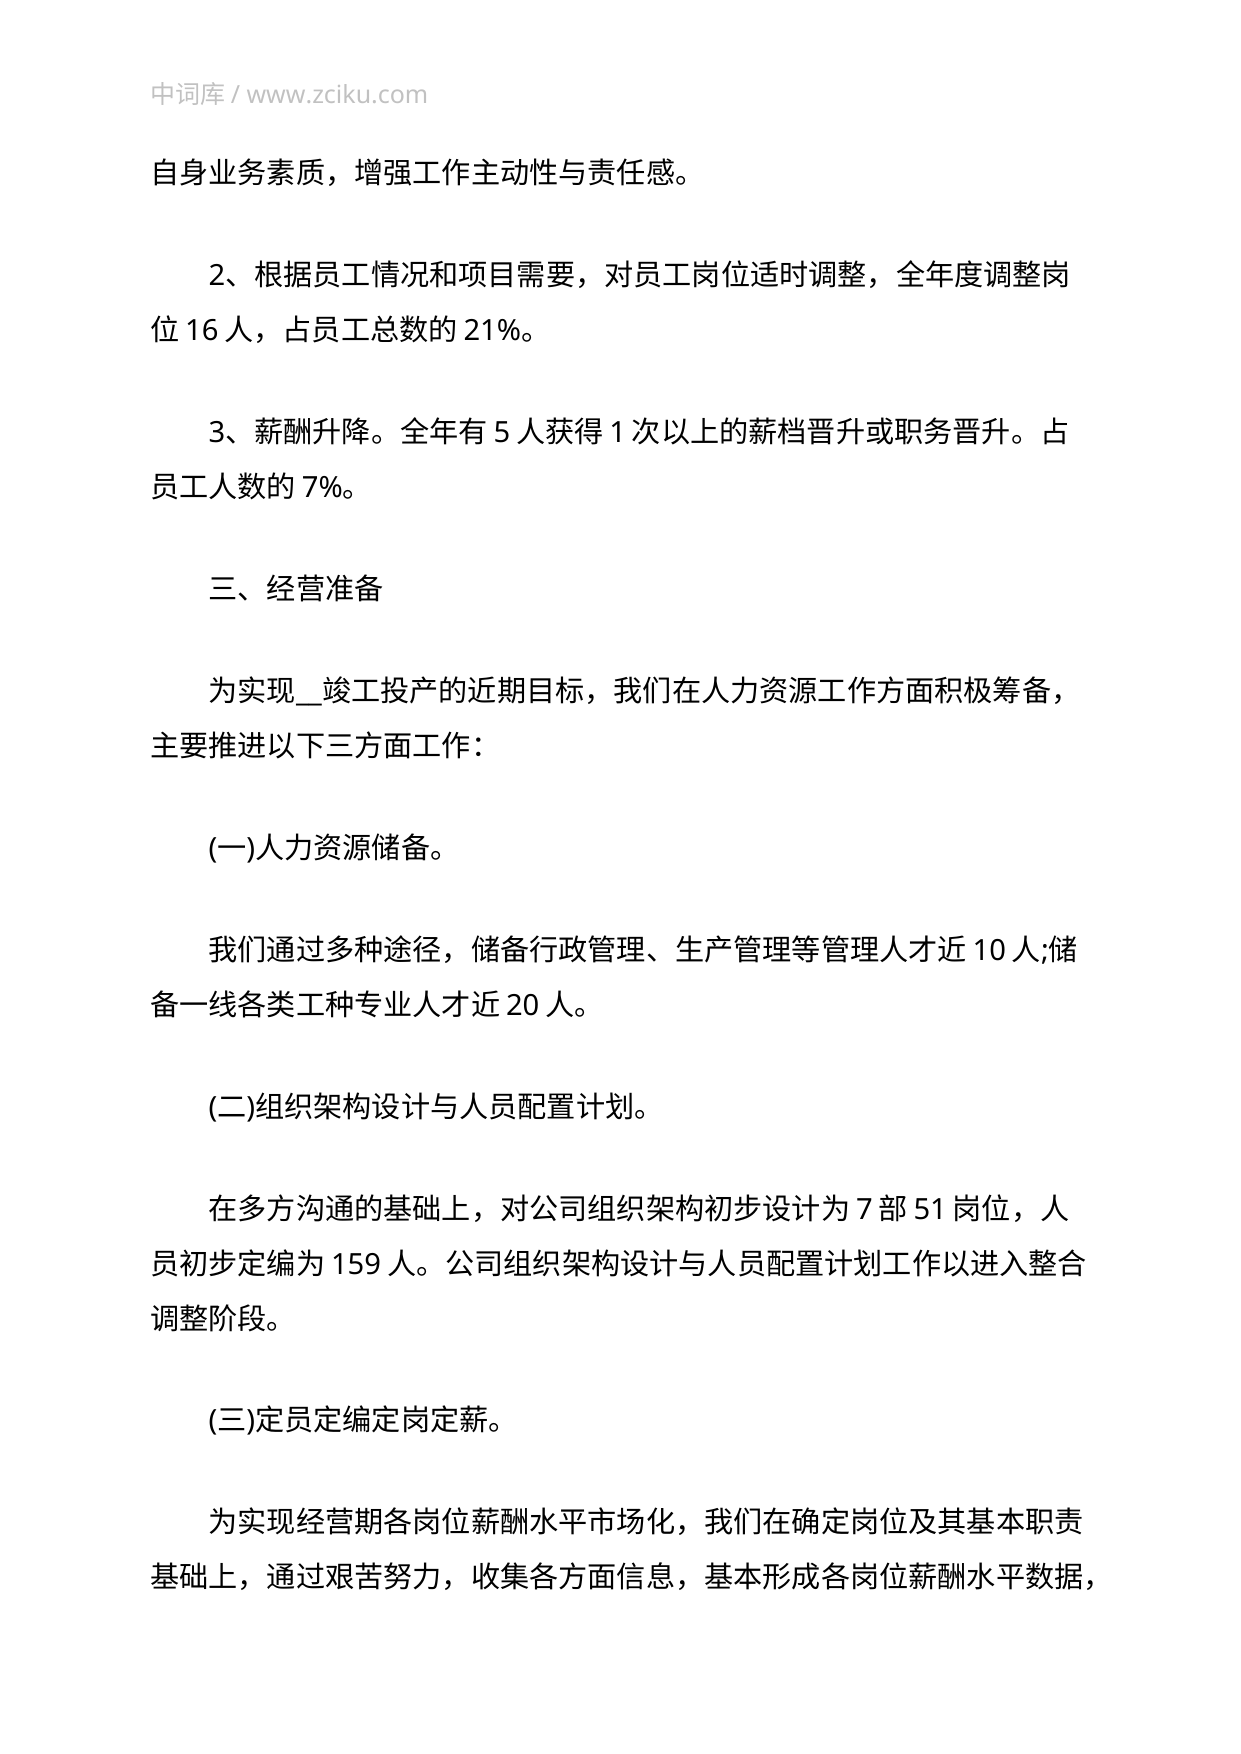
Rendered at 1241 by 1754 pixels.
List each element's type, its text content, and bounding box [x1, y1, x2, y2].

text (三)定员定编定岗定薪。 [150, 1397, 1090, 1439]
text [150, 150, 1090, 192]
text 2、根据员工情况和项目需要，对员工岗位适时调整，全年度调整岗位16人，占员工总数的21%。 [150, 252, 1090, 349]
text 为实现__竣工投产的近期目标，我们在人力资源工作方面积极筹备，主要推进以下三方面工作： [150, 667, 1090, 765]
text (一)人力资源储备。 [150, 824, 1090, 867]
text 三、经营准备 [150, 566, 1090, 608]
text 在多方沟通的基础上，对公司组织架构初步设计为7部51岗位，人员初步定编为159人。公司组织架构设计与人员配置计划工作以进入整合调整阶段。 [150, 1185, 1090, 1337]
text 3、薪酬升降。全年有5人获得1次以上的薪档晋升或职务晋升。占员工人数的7%。 [150, 409, 1090, 506]
text 我们通过多种途径，储备行政管理、生产管理等管理人才近10人;储备一线各类工种专业人才近20人。 [150, 926, 1090, 1024]
text (二)组织架构设计与人员配置计划。 [150, 1083, 1090, 1126]
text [150, 1499, 1090, 1596]
